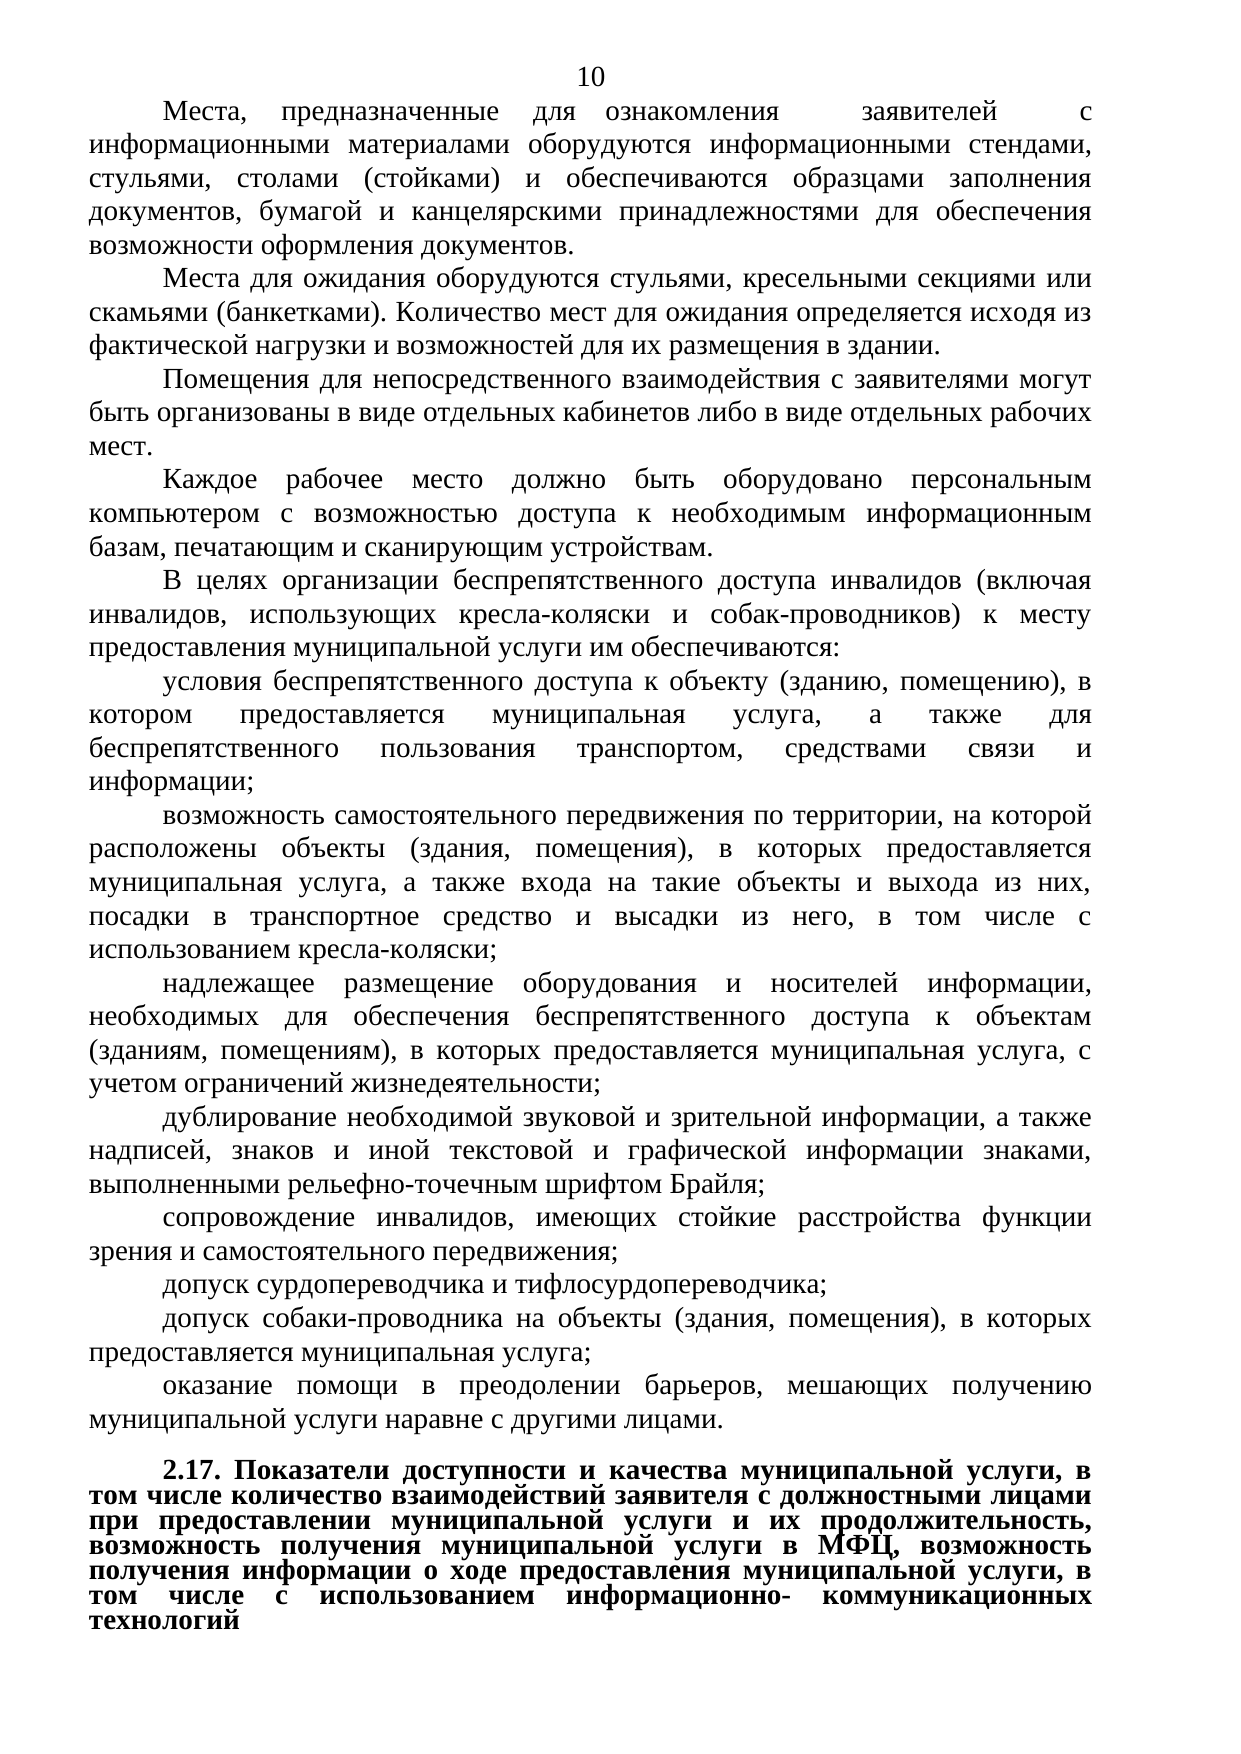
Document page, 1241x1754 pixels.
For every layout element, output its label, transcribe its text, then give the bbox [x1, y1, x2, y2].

text допуск сурдопереводчика и тифлосурдопереводчика; [89, 1267, 1092, 1300]
text сопровождение инвалидов, имеющих стойкие расстройства функции зрения и самостоятельного передвижения; [89, 1199, 1092, 1267]
text Места для ожидания оборудуются стульями, кресельными секциями или скамьями (банкетками). Количество мест для ожидания определяется исходя из фактической нагрузки и возможностей для их размещения в здании. [89, 260, 1092, 361]
text оказание помощи в преодолении барьеров, мешающих получению муниципальной услуги наравне с другими лицами. [89, 1367, 1092, 1434]
text Помещения для непосредственного взаимодействия с заявителями могут быть организованы в виде отдельных кабинетов либо в виде отдельных рабочих мест. [89, 361, 1092, 462]
text условия беспрепятственного доступа к объекту (зданию, помещению), в котором предоставляется муниципальная услуга, а также для беспрепятственного пользования транспортом, средствами связи и информации; [89, 663, 1092, 797]
text возможность самостоятельного передвижения по территории, на которой расположены объекты (здания, помещения), в которых предоставляется муниципальная услуга, а также входа на такие объекты и выхода из них, посадки в транспортное средство и высадки из него, в том числе с использованием кресла-коляски; [89, 797, 1092, 965]
text В целях организации беспрепятственного доступа инвалидов (включая инвалидов, использующих кресла-коляски и собак-проводников) к месту предоставления муниципальной услуги им обеспечиваются: [89, 562, 1092, 663]
text надлежащее размещение оборудования и носителей информации, необходимых для обеспечения беспрепятственного доступа к объектам (зданиям, помещениям), в которых предоставляется муниципальная услуга, с учетом ограничений жизнедеятельности; [89, 965, 1092, 1099]
text дублирование необходимой звуковой и зрительной информации, а также надписей, знаков и иной текстовой и графической информации знаками, выполненными рельефно-точечным шрифтом Брайля; [89, 1099, 1092, 1199]
text допуск собаки-проводника на объекты (здания, помещения), в которых предоставляется муниципальная услуга; [89, 1300, 1092, 1367]
text Места, предназначенные для ознакомления заявителей с информационными материалами оборудуются информационными стендами, стульями, столами (стойками) и обеспечиваются образцами заполнения документов, бумагой и канцелярскими принадлежностями для обеспечения возможности оформления документов. [89, 93, 1092, 260]
text Каждое рабочее место должно быть оборудовано персональным компьютером с возможностью доступа к необходимым информационным базам, печатающим и сканирующим устройствам. [89, 462, 1092, 562]
text 2.17. Показатели доступности и качества муниципальной услуги, в том числе количество взаимодействий заявителя с должностными лицами при предоставлении муниципальной услуги и их продолжительность, возможность получения муниципальной услуги в МФЦ, возможность получения информации о ходе предоставления муниципальной услуги, в том числе с использованием информационно- коммуникационных технологий [89, 1459, 1092, 1634]
